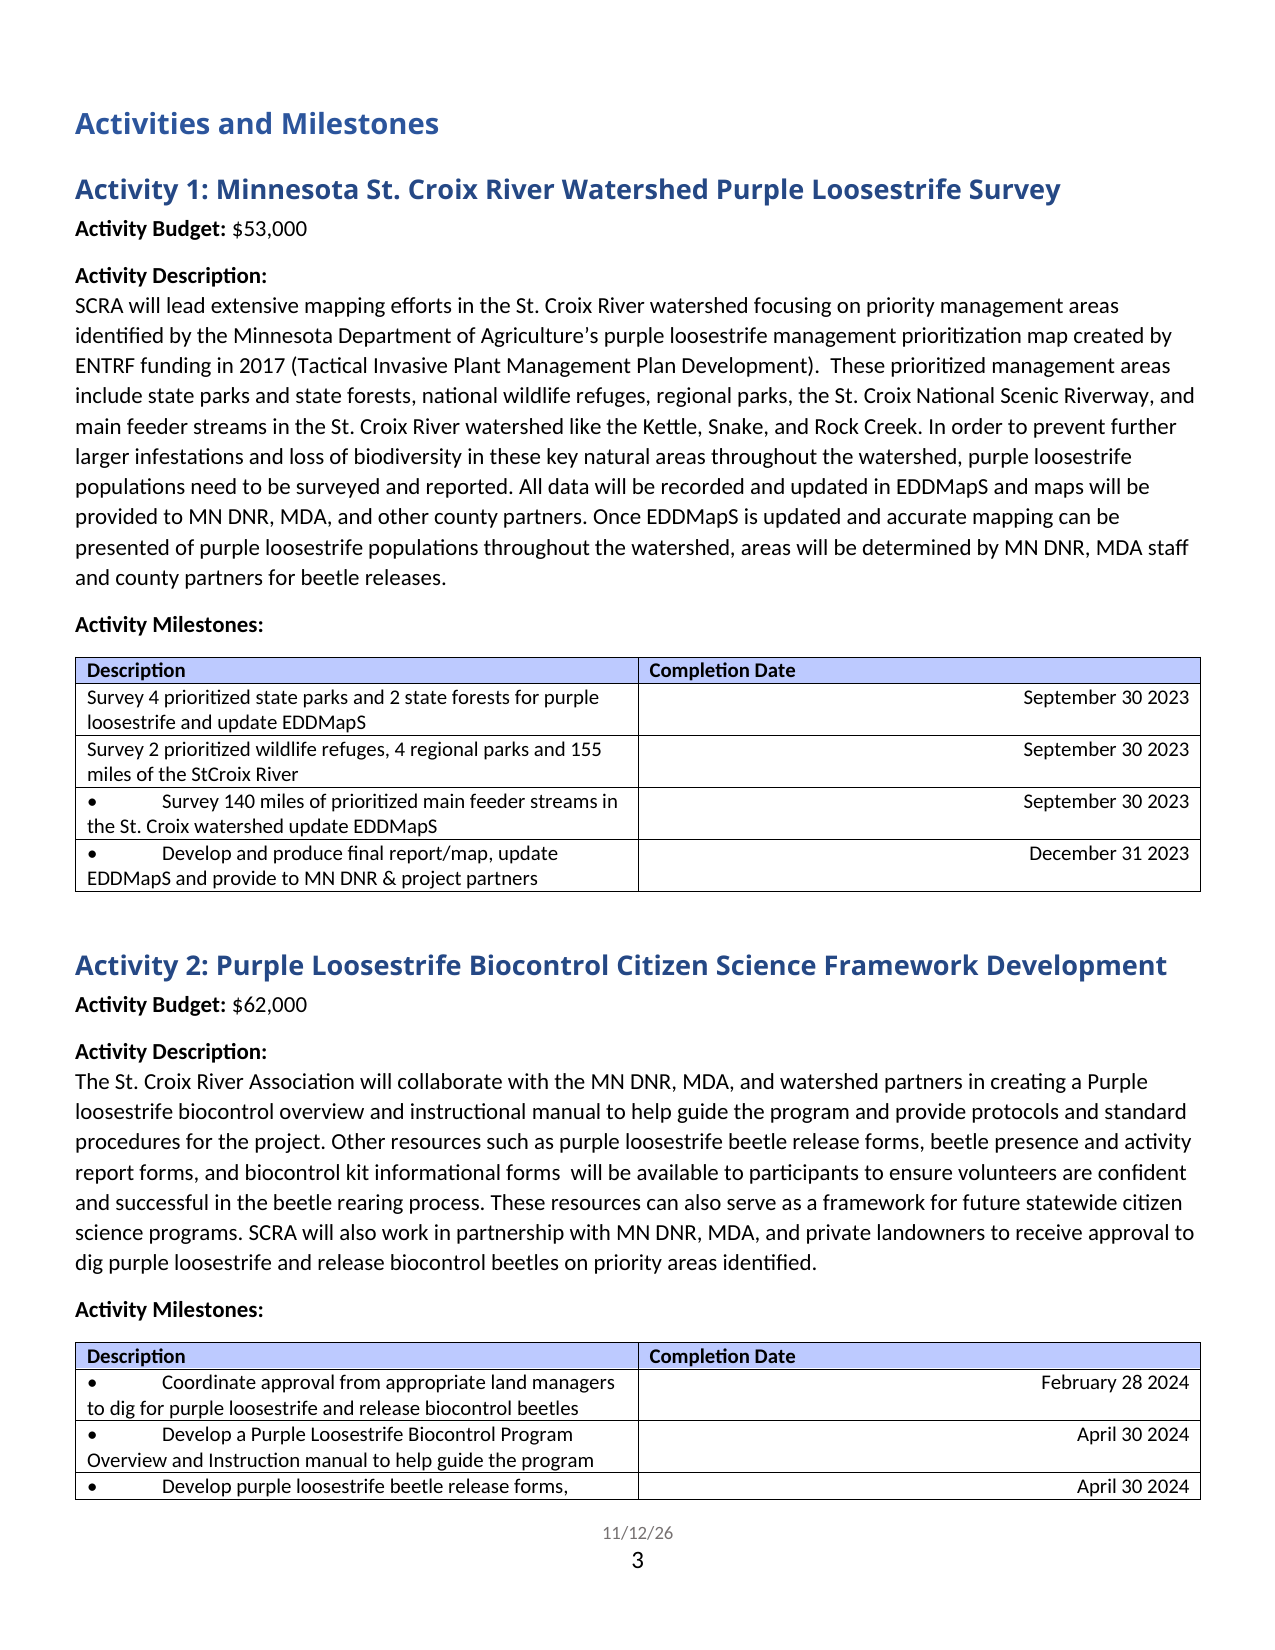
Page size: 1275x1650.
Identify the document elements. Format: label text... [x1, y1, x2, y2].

text Activity Milestones: [75, 1295, 1200, 1323]
table_header Description [76, 1343, 638, 1368]
table_cell • Coordinate approval from appropriate land managers to dig for purple loosestrife and release biocontrol beetles [76, 1370, 638, 1420]
subtitle Activity 1: Minnesota St. Croix River Watershed Purple Loosestrife Survey [75, 171, 1200, 208]
table_cell • Develop a Purple Loosestrife Biocontrol Program Overview and Instruction manual to help guide the program [76, 1421, 638, 1472]
table_cell April 30 2024 [639, 1421, 1200, 1472]
table_cell Survey 2 prioritized wildlife refuges, 4 regional parks and 155 miles of the StCroix River [76, 736, 638, 787]
table_header Description [76, 658, 638, 683]
text Activity Description: The St. Croix River Association will collaborate with the MN DNR, MDA, and watershed partners in creating a Purple loosestrife biocontrol overview and instructional manual to help guide the program and provide protocols and standard procedures for the project. Other resources such as purple loosestrife beetle release forms, beetle presence and activity report forms, and biocontrol kit informational forms will be available to participants to ensure volunteers are confident and successful in the beetle rearing process. These resources can also serve as a framework for future statewide citizen science programs. SCRA will also work in partnership with MN DNR, MDA, and private landowners to receive approval to dig purple loosestrife and release biocontrol beetles on priority areas identified. [75, 1037, 1200, 1276]
table_cell April 30 2024 [639, 1473, 1200, 1499]
table_cell September 30 2023 [639, 788, 1200, 839]
table_cell December 31 2023 [639, 840, 1200, 891]
subtitle Activity 2: Purple Loosestrife Biocontrol Citizen Science Framework Development [75, 947, 1200, 984]
table_cell • Develop and produce final report/map, update EDDMapS and provide to MN DNR & project partners [76, 840, 638, 891]
table_cell Survey 4 prioritized state parks and 2 state forests for purple loosestrife and update EDDMapS [76, 684, 638, 735]
table_cell September 30 2023 [639, 684, 1200, 735]
table_cell February 28 2024 [639, 1370, 1200, 1420]
text Activity Budget: $62,000 [75, 990, 1200, 1018]
subtitle Activities and Milestones [75, 103, 1200, 143]
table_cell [76, 1473, 638, 1499]
text Activity Description: SCRA will lead extensive mapping efforts in the St. Croix River watershed focusing on priority management areas identified by the Minnesota Department of Agriculture’s purple loosestrife management prioritization map created by ENTRF funding in 2017 (Tactical Invasive Plant Management Plan Development). These prioritized management areas include state parks and state forests, national wildlife refuges, regional parks, the St. Croix National Scenic Riverway, and main feeder streams in the St. Croix River watershed like the Kettle, Snake, and Rock Creek. In order to prevent further larger infestations and loss of biodiversity in these key natural areas throughout the watershed, purple loosestrife populations need to be surveyed and reported. All data will be recorded and updated in EDDMapS and maps will be provided to MN DNR, MDA, and other county partners. Once EDDMapS is updated and accurate mapping can be presented of purple loosestrife populations throughout the watershed, areas will be determined by MN DNR, MDA staff and county partners for beetle releases. [75, 261, 1200, 591]
text Activity Budget: $53,000 [75, 214, 1200, 242]
text Activity Milestones: [75, 610, 1200, 638]
table_cell September 30 2023 [639, 736, 1200, 787]
table_header Completion Date [639, 1343, 1200, 1368]
table_header Completion Date [639, 658, 1200, 683]
table_cell • Survey 140 miles of prioritized main feeder streams in the St. Croix watershed update EDDMapS [76, 788, 638, 839]
